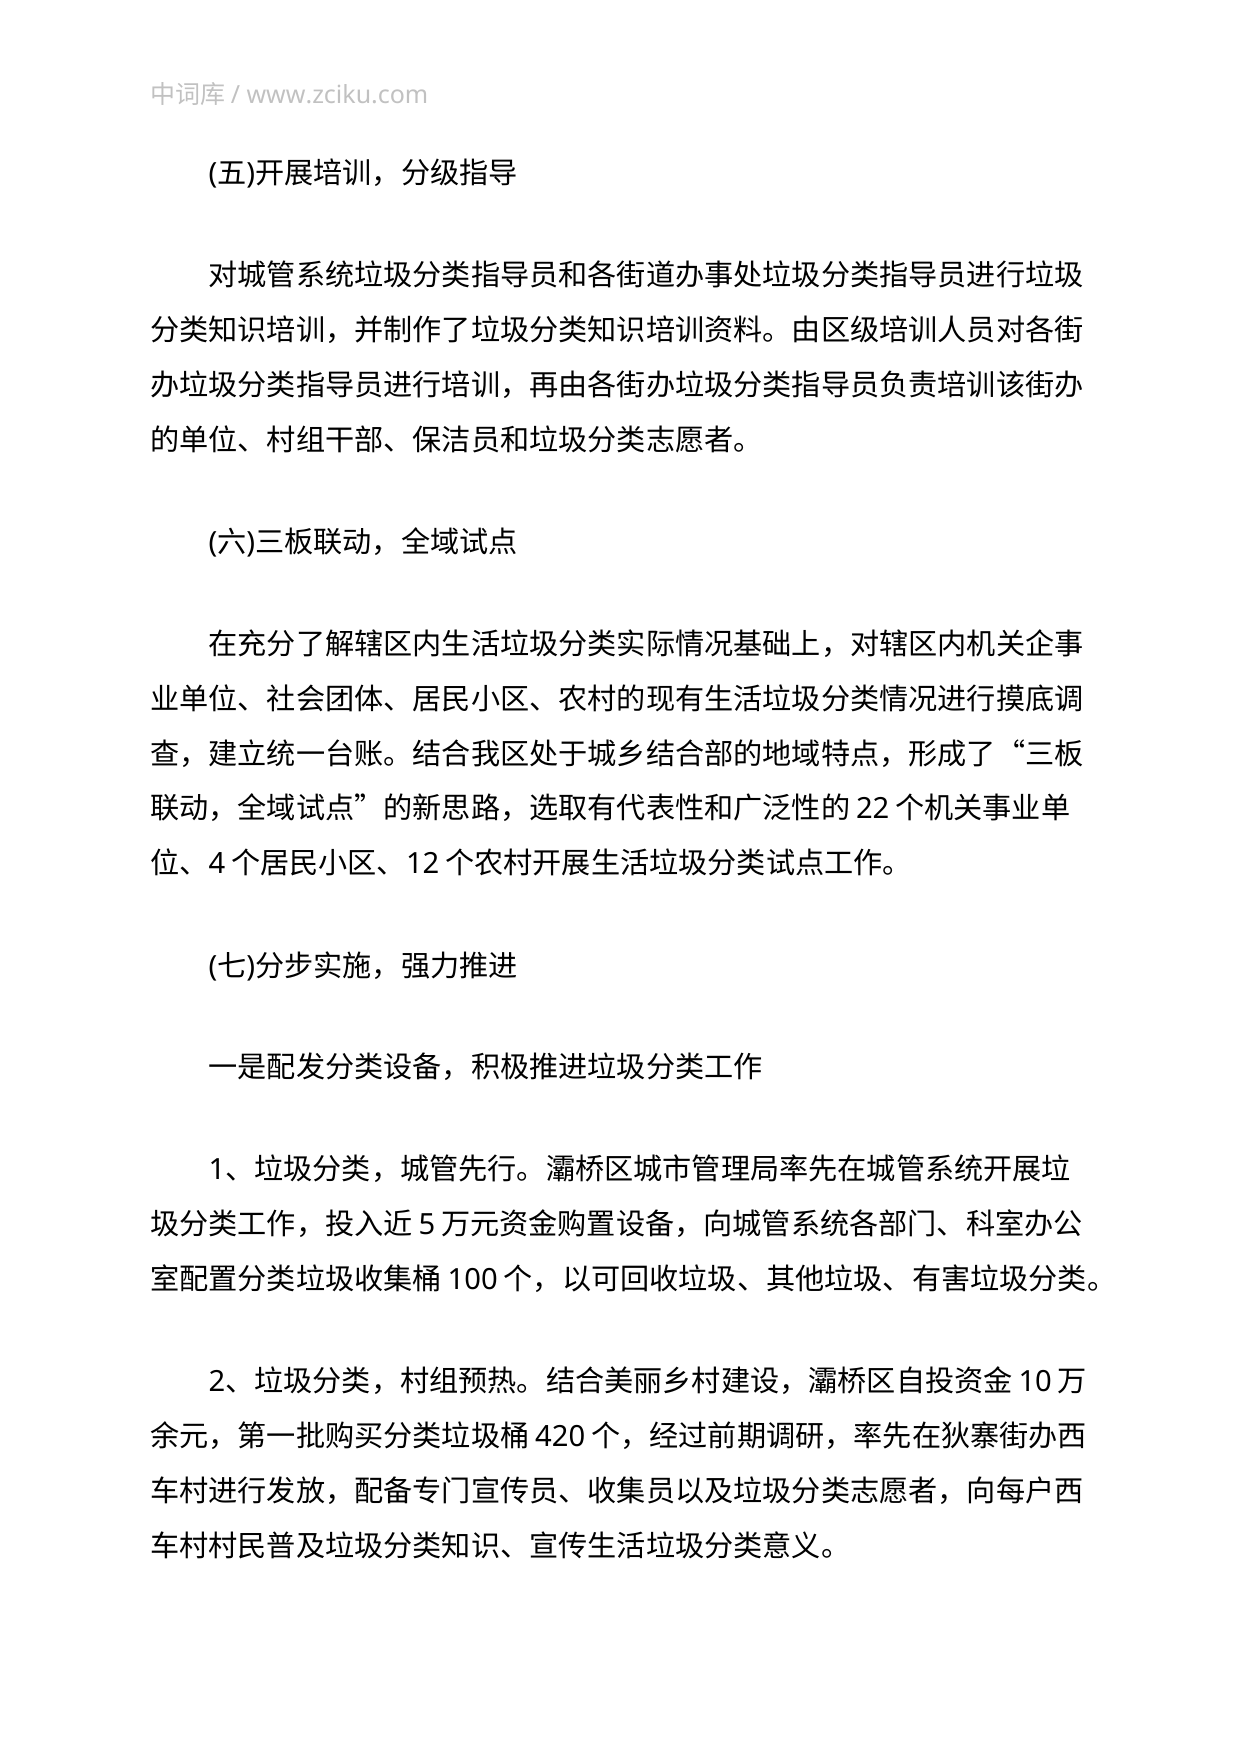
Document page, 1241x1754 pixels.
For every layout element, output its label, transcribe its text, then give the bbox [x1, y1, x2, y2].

text (五)开展培训，分级指导 [150, 150, 1090, 192]
text 在充分了解辖区内生活垃圾分类实际情况基础上，对辖区内机关企事业单位、社会团体、居民小区、农村的现有生活垃圾分类情况进行摸底调查，建立统一台账。结合我区处于城乡结合部的地域特点，形成了“三板联动，全域试点”的新思路，选取有代表性和广泛性的22个机关事业单位、4个居民小区、12个农村开展生活垃圾分类试点工作。 [150, 620, 1090, 882]
text 一是配发分类设备，积极推进垃圾分类工作 [150, 1044, 1090, 1086]
text 2、垃圾分类，村组预热。结合美丽乡村建设，灞桥区自投资金10万余元，第一批购买分类垃圾桶420个，经过前期调研，率先在狄寨街办西车村进行发放，配备专门宣传员、收集员以及垃圾分类志愿者，向每户西车村村民普及垃圾分类知识、宣传生活垃圾分类意义。 [150, 1358, 1090, 1565]
text (六)三板联动，全域试点 [150, 518, 1090, 561]
text 对城管系统垃圾分类指导员和各街道办事处垃圾分类指导员进行垃圾分类知识培训，并制作了垃圾分类知识培训资料。由区级培训人员对各街办垃圾分类指导员进行培训，再由各街办垃圾分类指导员负责培训该街办的单位、村组干部、保洁员和垃圾分类志愿者。 [150, 252, 1090, 459]
text 1、垃圾分类，城管先行。灞桥区城市管理局率先在城管系统开展垃圾分类工作，投入近5万元资金购置设备，向城管系统各部门、科室办公室配置分类垃圾收集桶100个，以可回收垃圾、其他垃圾、有害垃圾分类。 [150, 1146, 1090, 1298]
text (七)分步实施，强力推进 [150, 942, 1090, 984]
